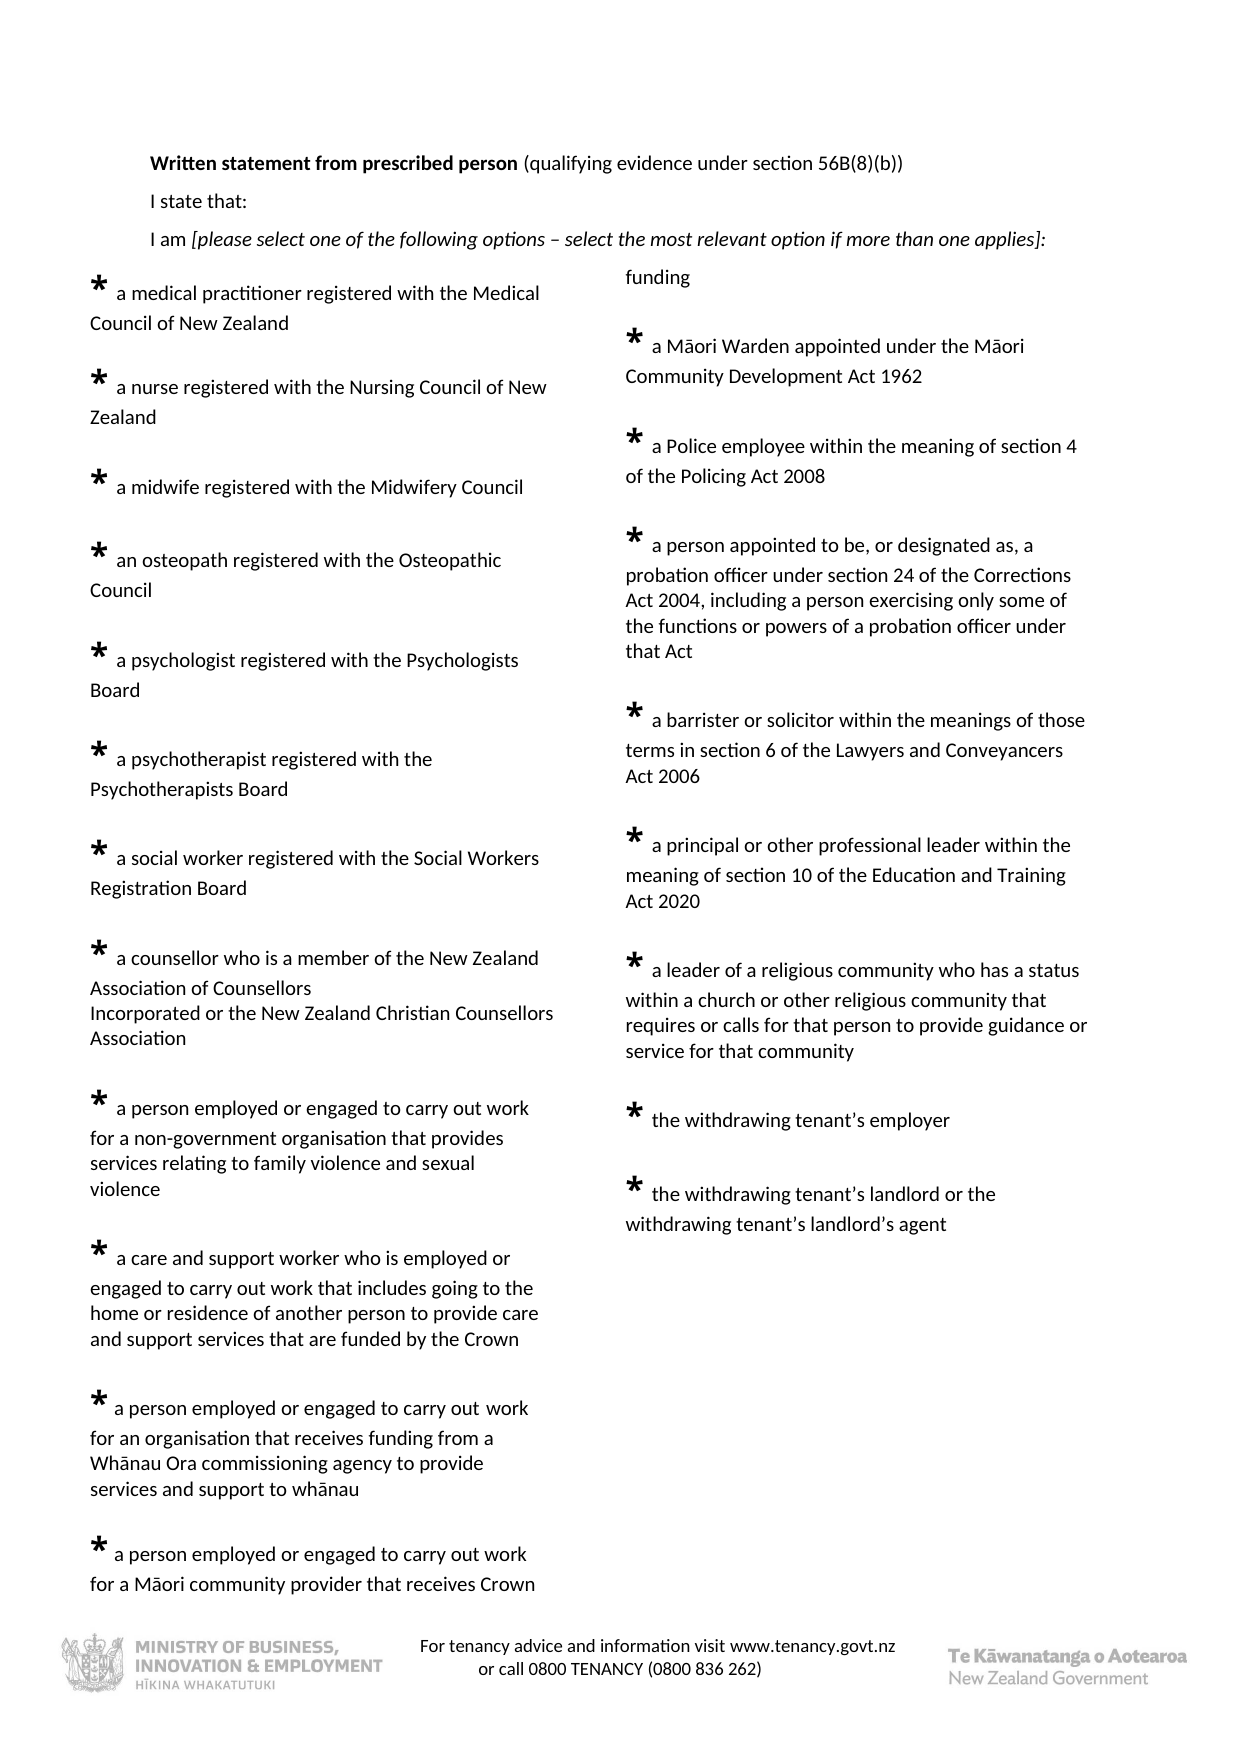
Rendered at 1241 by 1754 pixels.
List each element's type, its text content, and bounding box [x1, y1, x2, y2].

text Written statement from prescribed person (qualifying evidence under section 56B(8)(b)) [150, 150, 1090, 175]
text * a social worker registered with the Social Workers Registration Board [90, 830, 555, 901]
text * a leader of a religious community who has a status within a church or other religious community that requires or calls for that person to provide guidance or service for that community [625, 942, 1090, 1063]
text I state that: [150, 188, 1090, 213]
text * a psychotherapist registered with the Psychotherapists Board [90, 731, 555, 802]
text * a counsellor who is a member of the New Zealand Association of Counsellors [90, 929, 555, 1000]
text * a nurse registered with the Nursing Council of New Zealand [90, 359, 555, 430]
text * a Police employee within the meaning of section 4 of the Policing Act 2008 [625, 417, 1090, 488]
text * the withdrawing tenant’s landlord or the withdrawing tenant’s landlord’s agent [625, 1166, 1090, 1236]
text * a person employed or engaged to carry out work for a Māori community provider that receives Crown funding [625, 264, 1090, 290]
text * the withdrawing tenant’s employer [625, 1092, 1090, 1137]
text * a person employed or engaged to carry out work for a Māori community provider that receives Crown funding [90, 1525, 555, 1596]
text Incorporated or the New Zealand Christian Counsellors Association [90, 1000, 555, 1051]
text * a person employed or engaged to carry out work for a non-government organisation that provides services relating to family violence and sexual violence [90, 1079, 555, 1201]
picture [2, 1571, 1241, 1752]
text * an osteopath registered with the Osteopathic Council [90, 532, 555, 603]
text I am [please select one of the following options – select the most relevant option if more than one applies]: [150, 226, 1090, 252]
text * a midwife registered with the Midwifery Council [90, 458, 555, 504]
text Whānau Ora commissioning agency to provide services and support to whānau [90, 1451, 555, 1501]
text * a person appointed to be, or designated as, a probation officer under section 24 of the Corrections Act 2004, including a person exercising only some of the functions or powers of a probation officer under that Act [625, 517, 1090, 664]
text * a barrister or solicitor within the meanings of those terms in section 6 of the Lawyers and Conveyancers Act 2006 [625, 692, 1090, 788]
text * a psychologist registered with the Psychologists Board [90, 632, 555, 702]
text * a Māori Warden appointed under the Māori Community Development Act 1962 [625, 318, 1090, 389]
text * a person employed or engaged to carry out work for an organisation that receives funding from a [90, 1380, 555, 1451]
text * a care and support worker who is employed or engaged to carry out work that includes going to the home or residence of another person to provide care and support services that are funded by the Crown [90, 1229, 555, 1351]
text * a principal or other professional leader within the meaning of section 10 of the Education and Training Act 2020 [625, 817, 1090, 913]
text * a medical practitioner registered with the Medical Council of New Zealand [90, 264, 555, 335]
